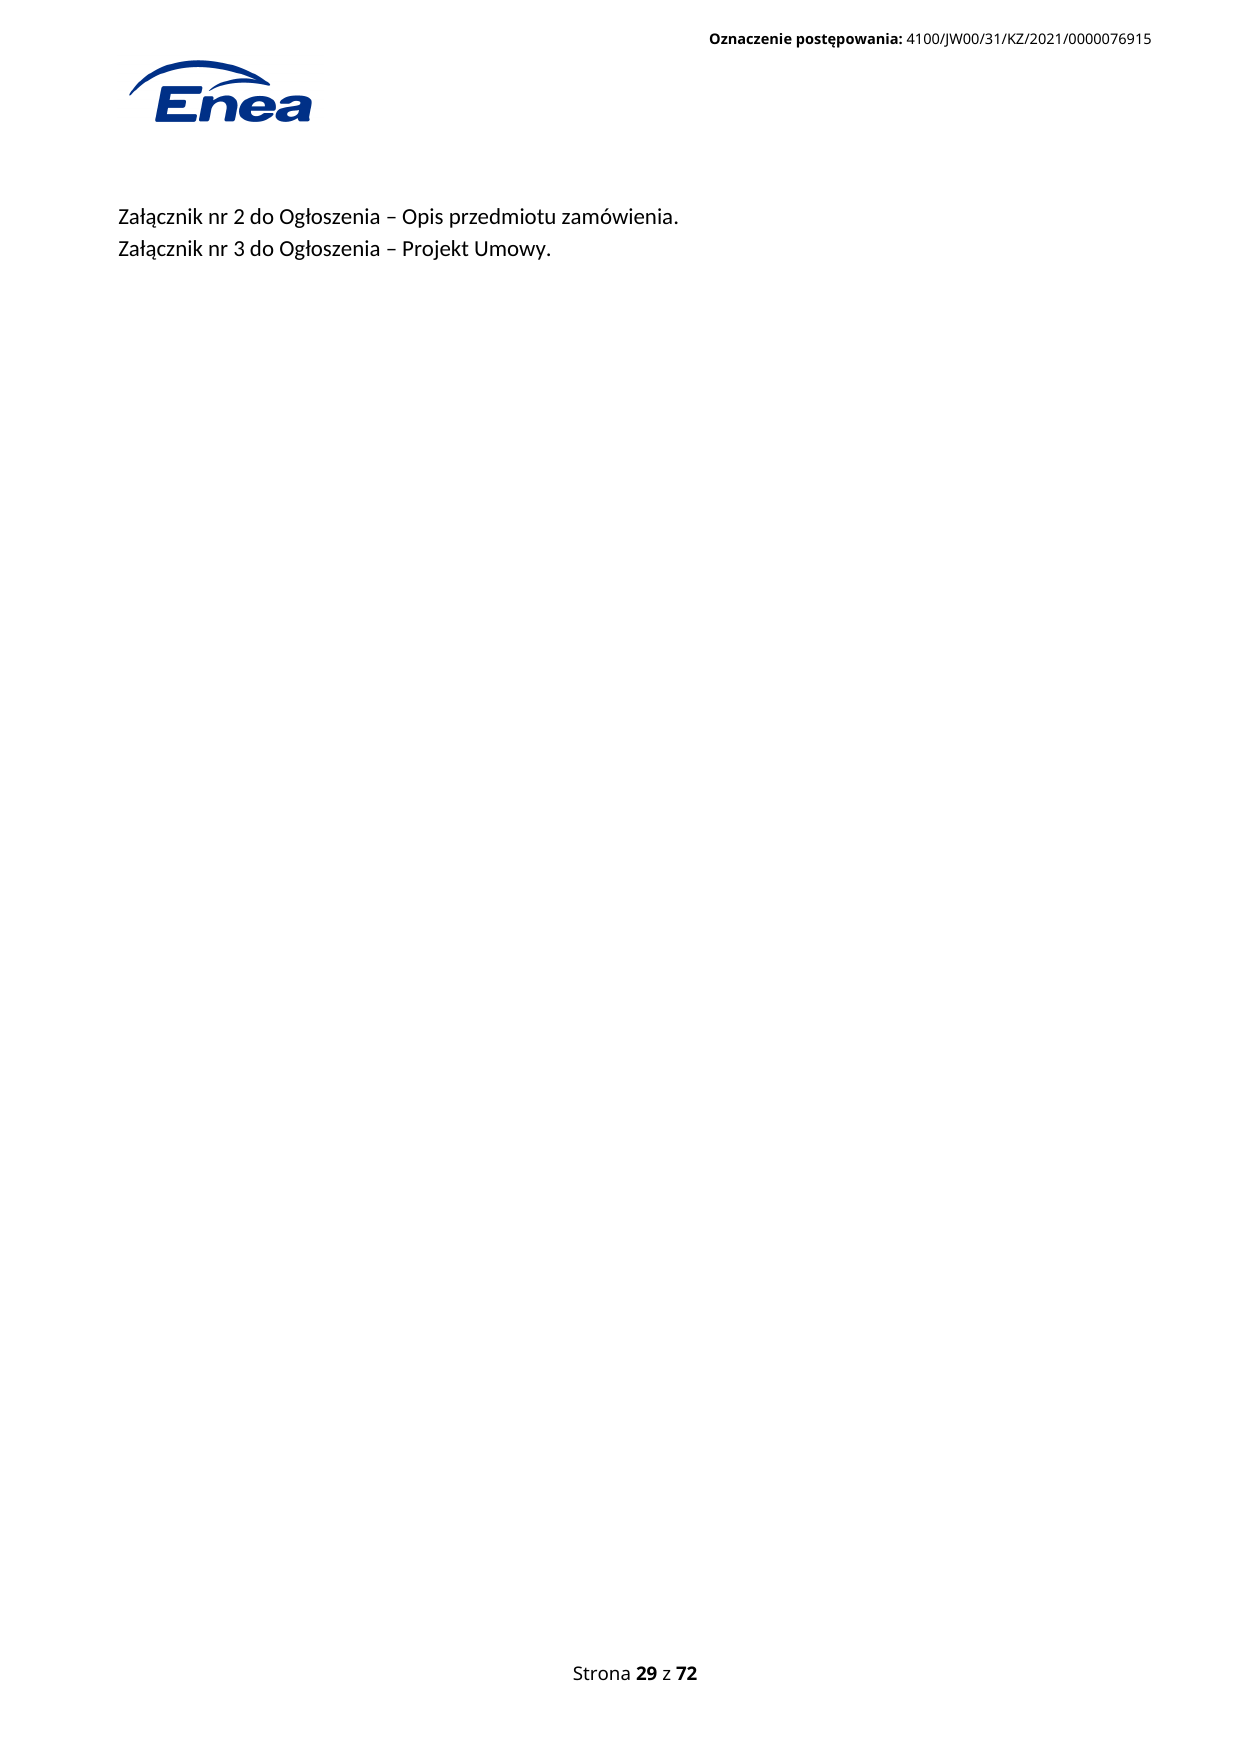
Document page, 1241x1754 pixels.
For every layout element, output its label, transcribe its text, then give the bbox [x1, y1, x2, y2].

picture [117, 50, 324, 124]
text Załącznik nr 2 do Ogłoszenia – Opis przedmiotu zamówienia. [118, 202, 1152, 230]
text Załącznik nr 3 do Ogłoszenia – Projekt Umowy. [118, 234, 1152, 262]
